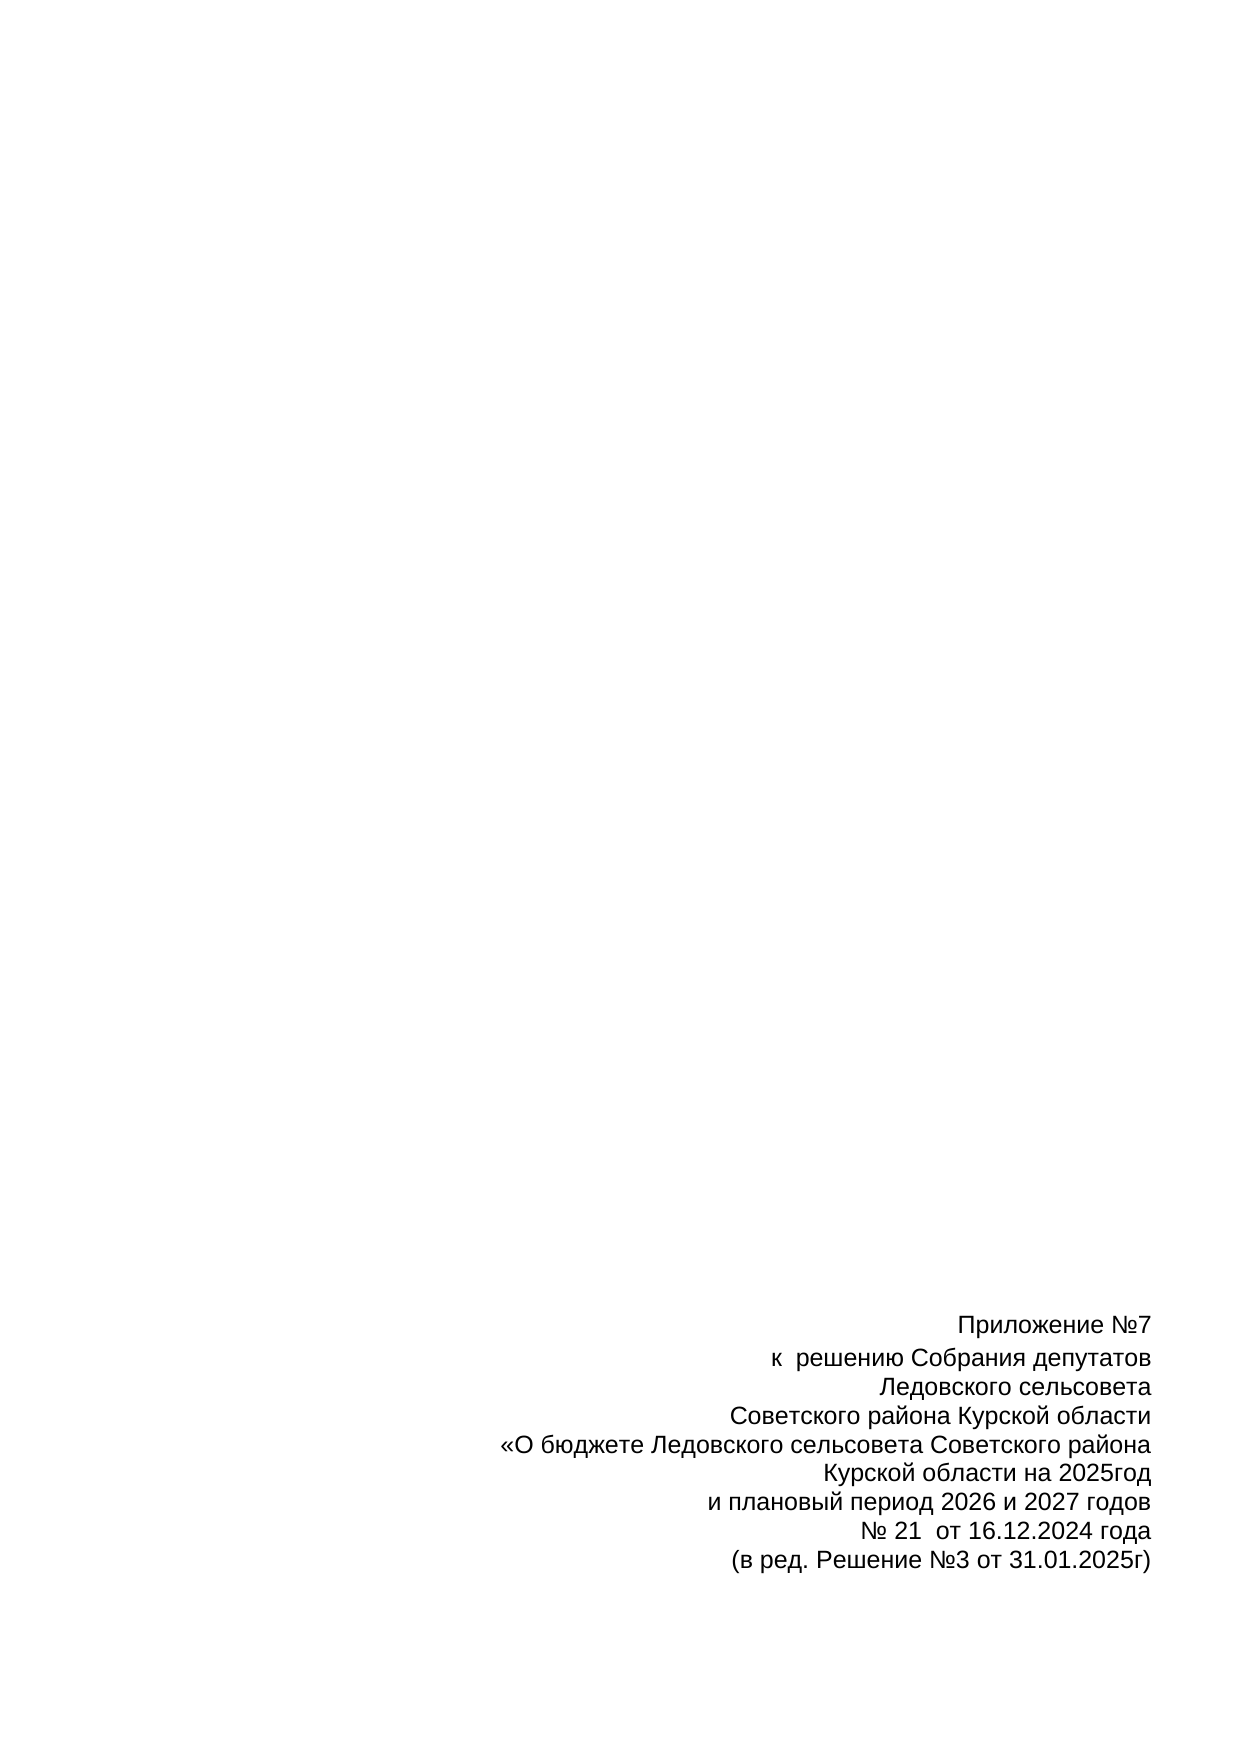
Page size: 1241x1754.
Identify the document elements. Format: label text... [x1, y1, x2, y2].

text «О бюджете Ледовского сельсовета Советского района [177, 1430, 1152, 1458]
text Курской области на 2025год [177, 1458, 1152, 1487]
text к решению Собрания депутатов [177, 1343, 1152, 1372]
text (в ред. Решение №3 от 31.01.2025г) [177, 1545, 1152, 1573]
text и плановый период 2026 и 2027 годов [177, 1487, 1152, 1516]
text № 21 от 16.12.2024 года [177, 1516, 1152, 1545]
text Ледовского сельсовета [177, 1372, 1152, 1401]
text Советского района Курской области [177, 1401, 1152, 1430]
text Приложение №7 [177, 1310, 1152, 1339]
